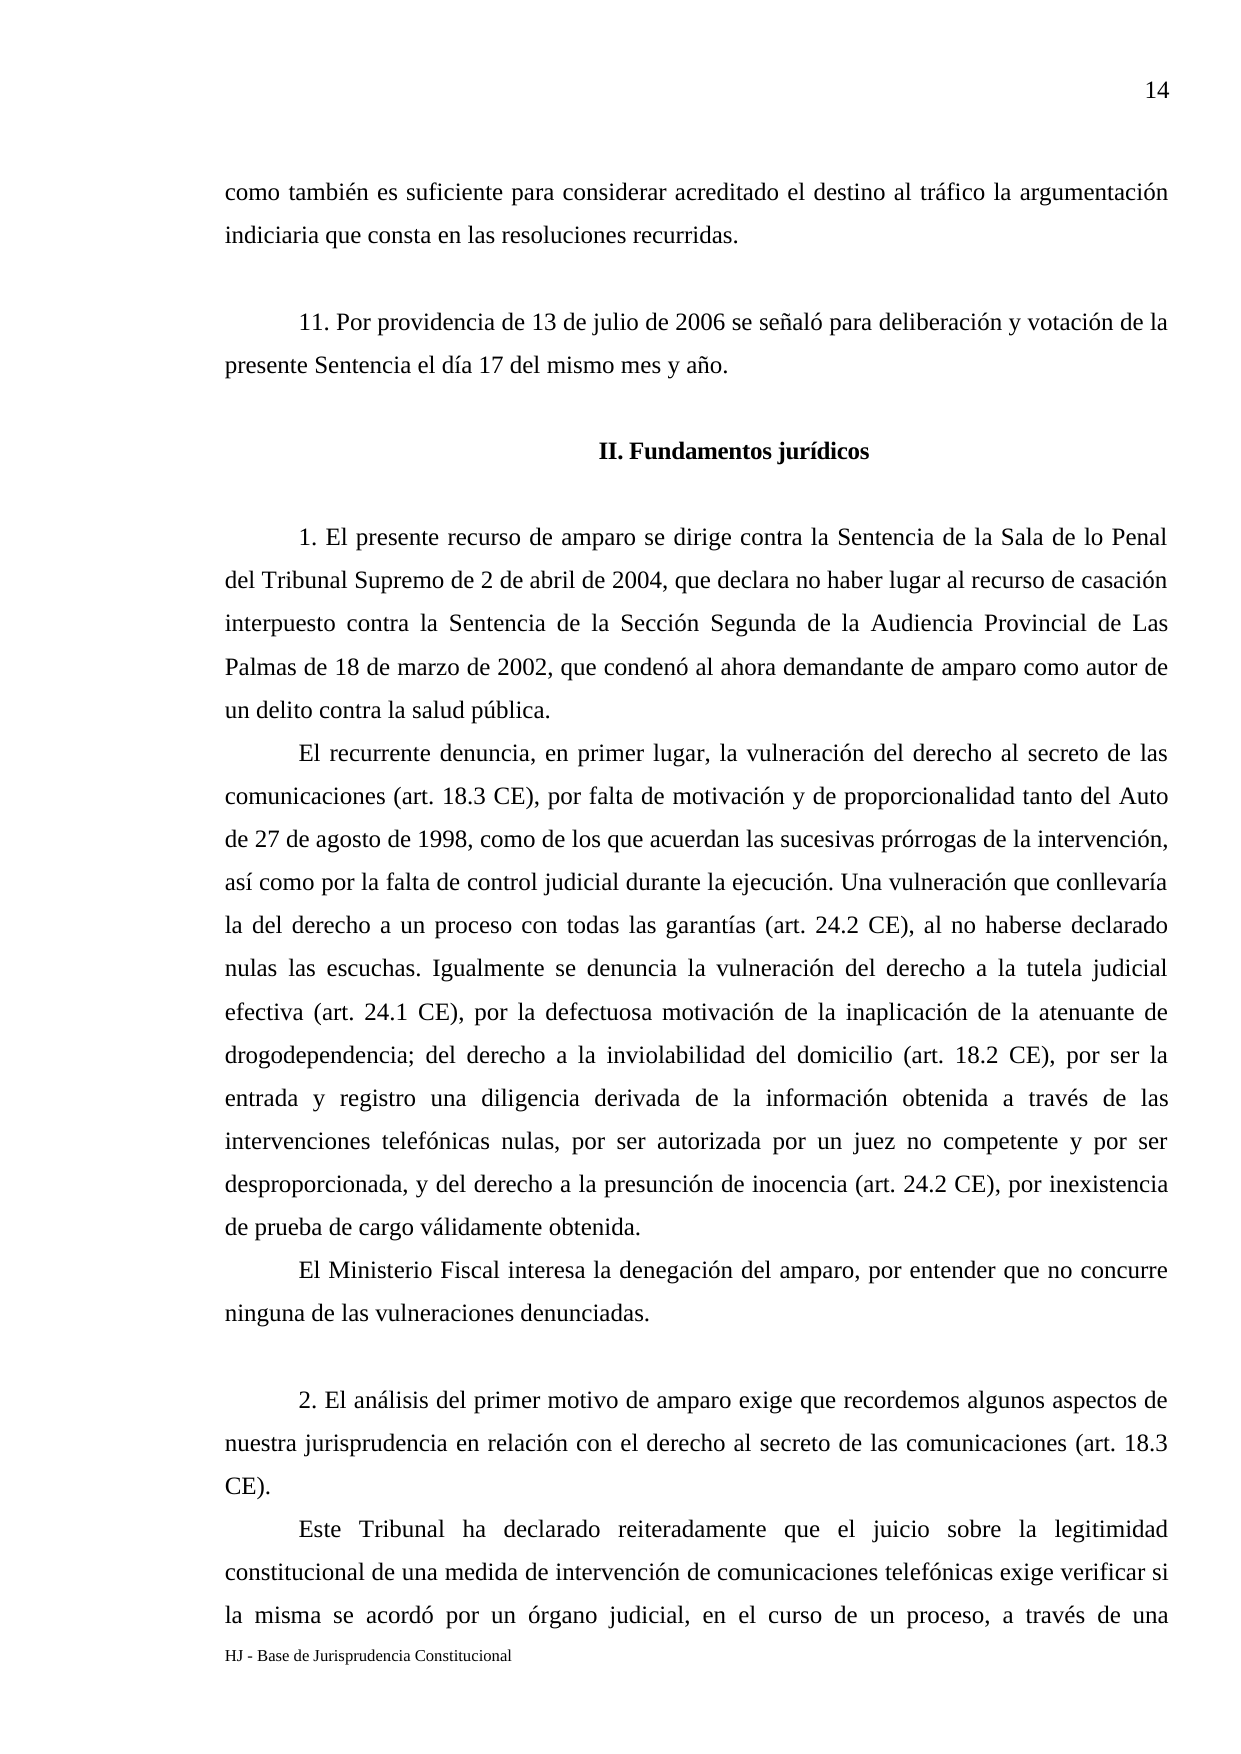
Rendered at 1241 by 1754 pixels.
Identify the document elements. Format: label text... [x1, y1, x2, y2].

text 1. El presente recurso de amparo se dirige contra la Sentencia de la Sala de lo Penal del Tribunal Supremo de 2 de abril de 2004, que declara no haber lugar al recurso de casación interpuesto contra la Sentencia de la Sección Segunda de la Audiencia Provincial de Las Palmas de 18 de marzo de 2002, que condenó al ahora demandante de amparo como autor de un delito contra la salud pública. [224, 522, 1169, 723]
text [224, 177, 1169, 249]
text 2. El análisis del primer motivo de amparo exige que recordemos algunos aspectos de nuestra jurisprudencia en relación con el derecho al secreto de las comunicaciones (art. 18.3 CE). [224, 1385, 1169, 1500]
subtitle II. Fundamentos jurídicos [224, 436, 1169, 465]
text El Ministerio Fiscal interesa la denegación del amparo, por entender que no concurre ninguna de las vulneraciones denunciadas. [224, 1255, 1169, 1327]
text 11. Por providencia de 13 de julio de 2006 se señaló para deliberación y votación de la presente Sentencia el día 17 del mismo mes y año. [224, 307, 1169, 378]
text El recurrente denuncia, en primer lugar, la vulneración del derecho al secreto de las comunicaciones (art. 18.3 CE), por falta de motivación y de proporcionalidad tanto del Auto de 27 de agosto de 1998, como de los que acuerdan las sucesivas prórrogas de la intervención, así como por la falta de control judicial durante la ejecución. Una vulneración que conllevaría la del derecho a un proceso con todas las garantías (art. 24.2 CE), al no haberse declarado nulas las escuchas. Igualmente se denuncia la vulneración del derecho a la tutela judicial efectiva (art. 24.1 CE), por la defectuosa motivación de la inaplicación de la atenuante de drogodependencia; del derecho a la inviolabilidad del domicilio (art. 18.2 CE), por ser la entrada y registro una diligencia derivada de la información obtenida a través de las intervenciones telefónicas nulas, por ser autorizada por un juez no competente y por ser desproporcionada, y del derecho a la presunción de inocencia (art. 24.2 CE), por inexistencia de prueba de cargo válidamente obtenida. [224, 738, 1169, 1241]
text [224, 1514, 1169, 1629]
